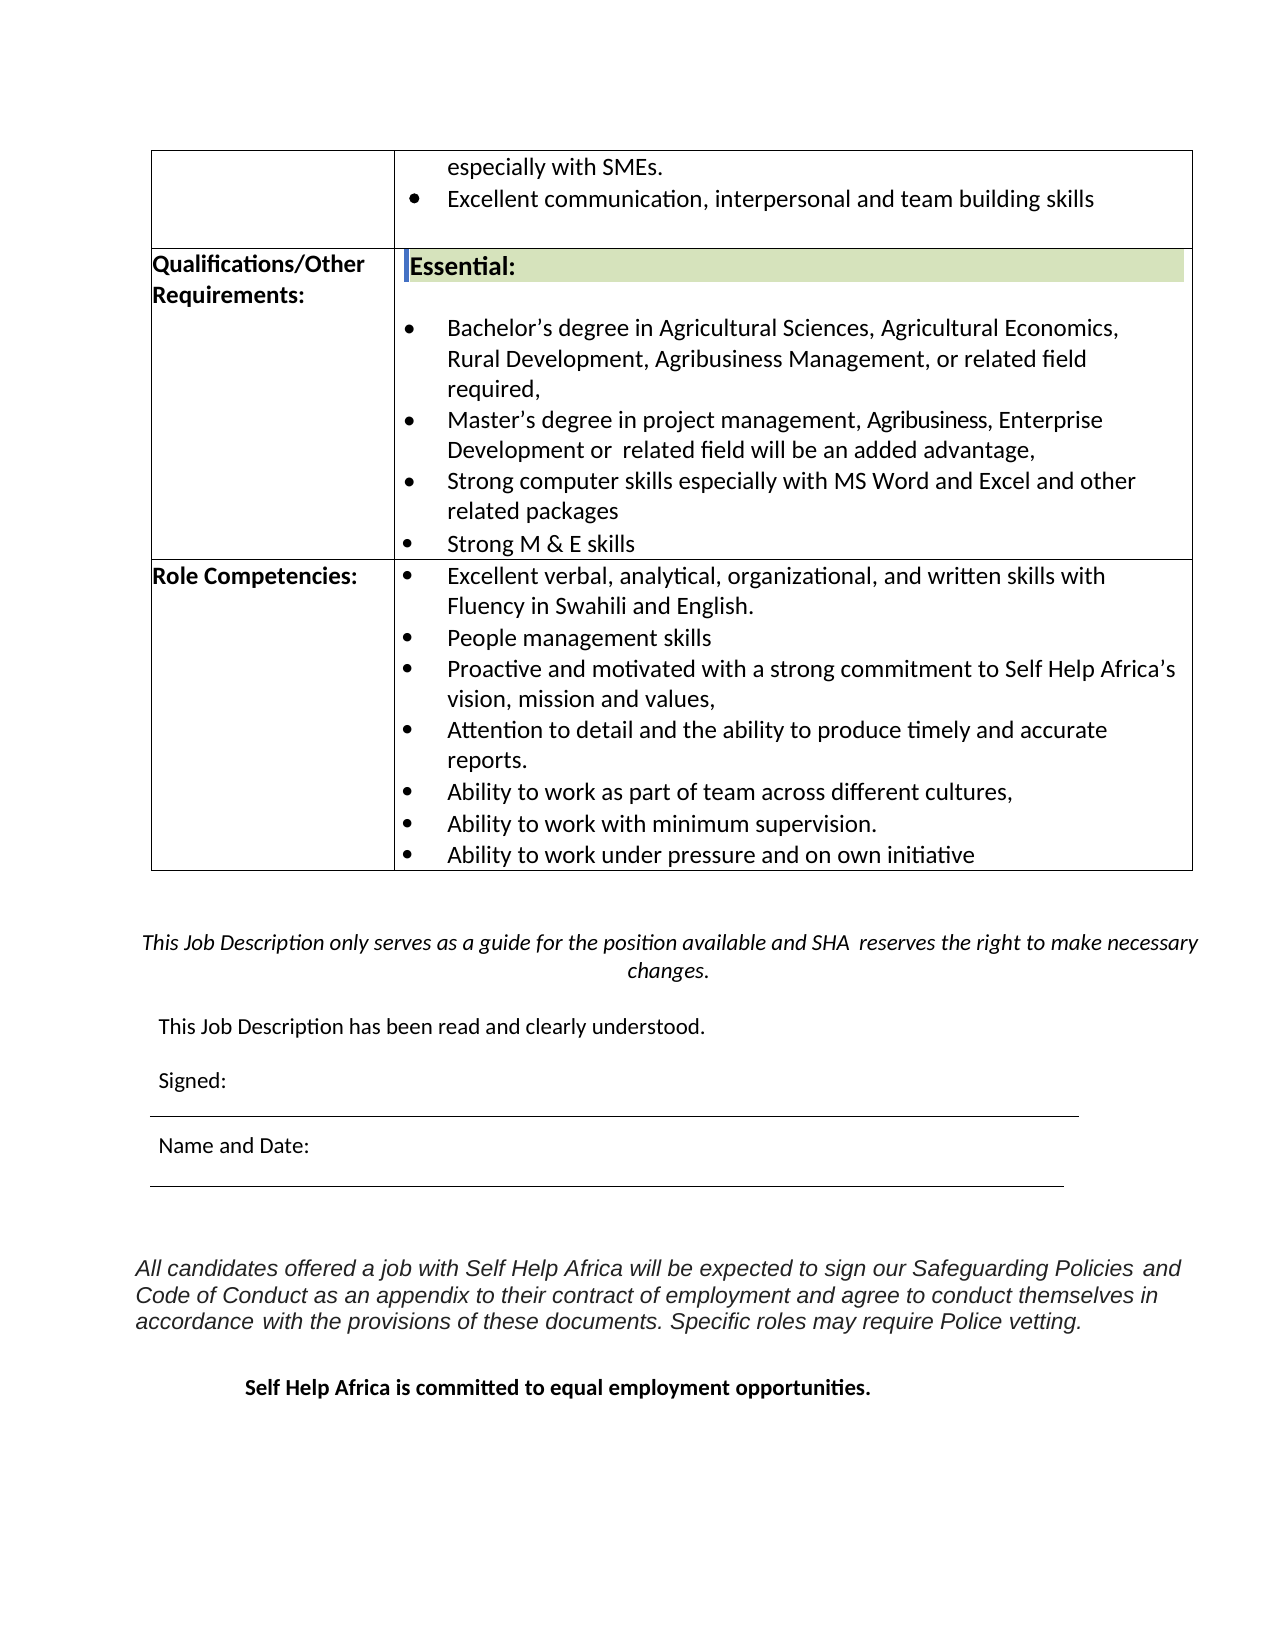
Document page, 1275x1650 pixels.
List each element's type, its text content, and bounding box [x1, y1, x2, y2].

table_cell Role Competencies: [152, 560, 394, 870]
table_cell Excellent verbal, analytical, organizational, and written skills with Fluency in Swahili and English. People management skills Proactive and motivated with a strong commitment to Self Help Africa’s vision, mission and values, Attention to detail and the ability to produce timely and accurate reports. Ability to work as part of team across different cultures, Ability to work with minimum supervision. Ability to work under pressure and on own initiative [395, 560, 1192, 870]
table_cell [152, 151, 394, 248]
text Signed: [158, 1066, 801, 1094]
text This Job Description has been read and clearly understood. [158, 1012, 801, 1040]
text Self Help Africa is committed to equal employment opportunities. [245, 1373, 1204, 1401]
table_cell Essential: Bachelor’s degree in Agricultural Sciences, Agricultural Economics, Rural Development, Agribusiness Management, or related field required, Master’s degree in project management, Agribusiness, Enterprise Development or related field will be an added advantage, Strong computer skills especially with MS Word and Excel and other related packages Strong M & E skills [395, 249, 1192, 559]
table_cell Qualifications/Other Requirements: [152, 249, 394, 559]
text This Job Description only serves as a guide for the position available and SHA reserves the right to make necessary changes. [135, 928, 1204, 984]
text Name and Date: [158, 1131, 1204, 1159]
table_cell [395, 151, 1192, 248]
